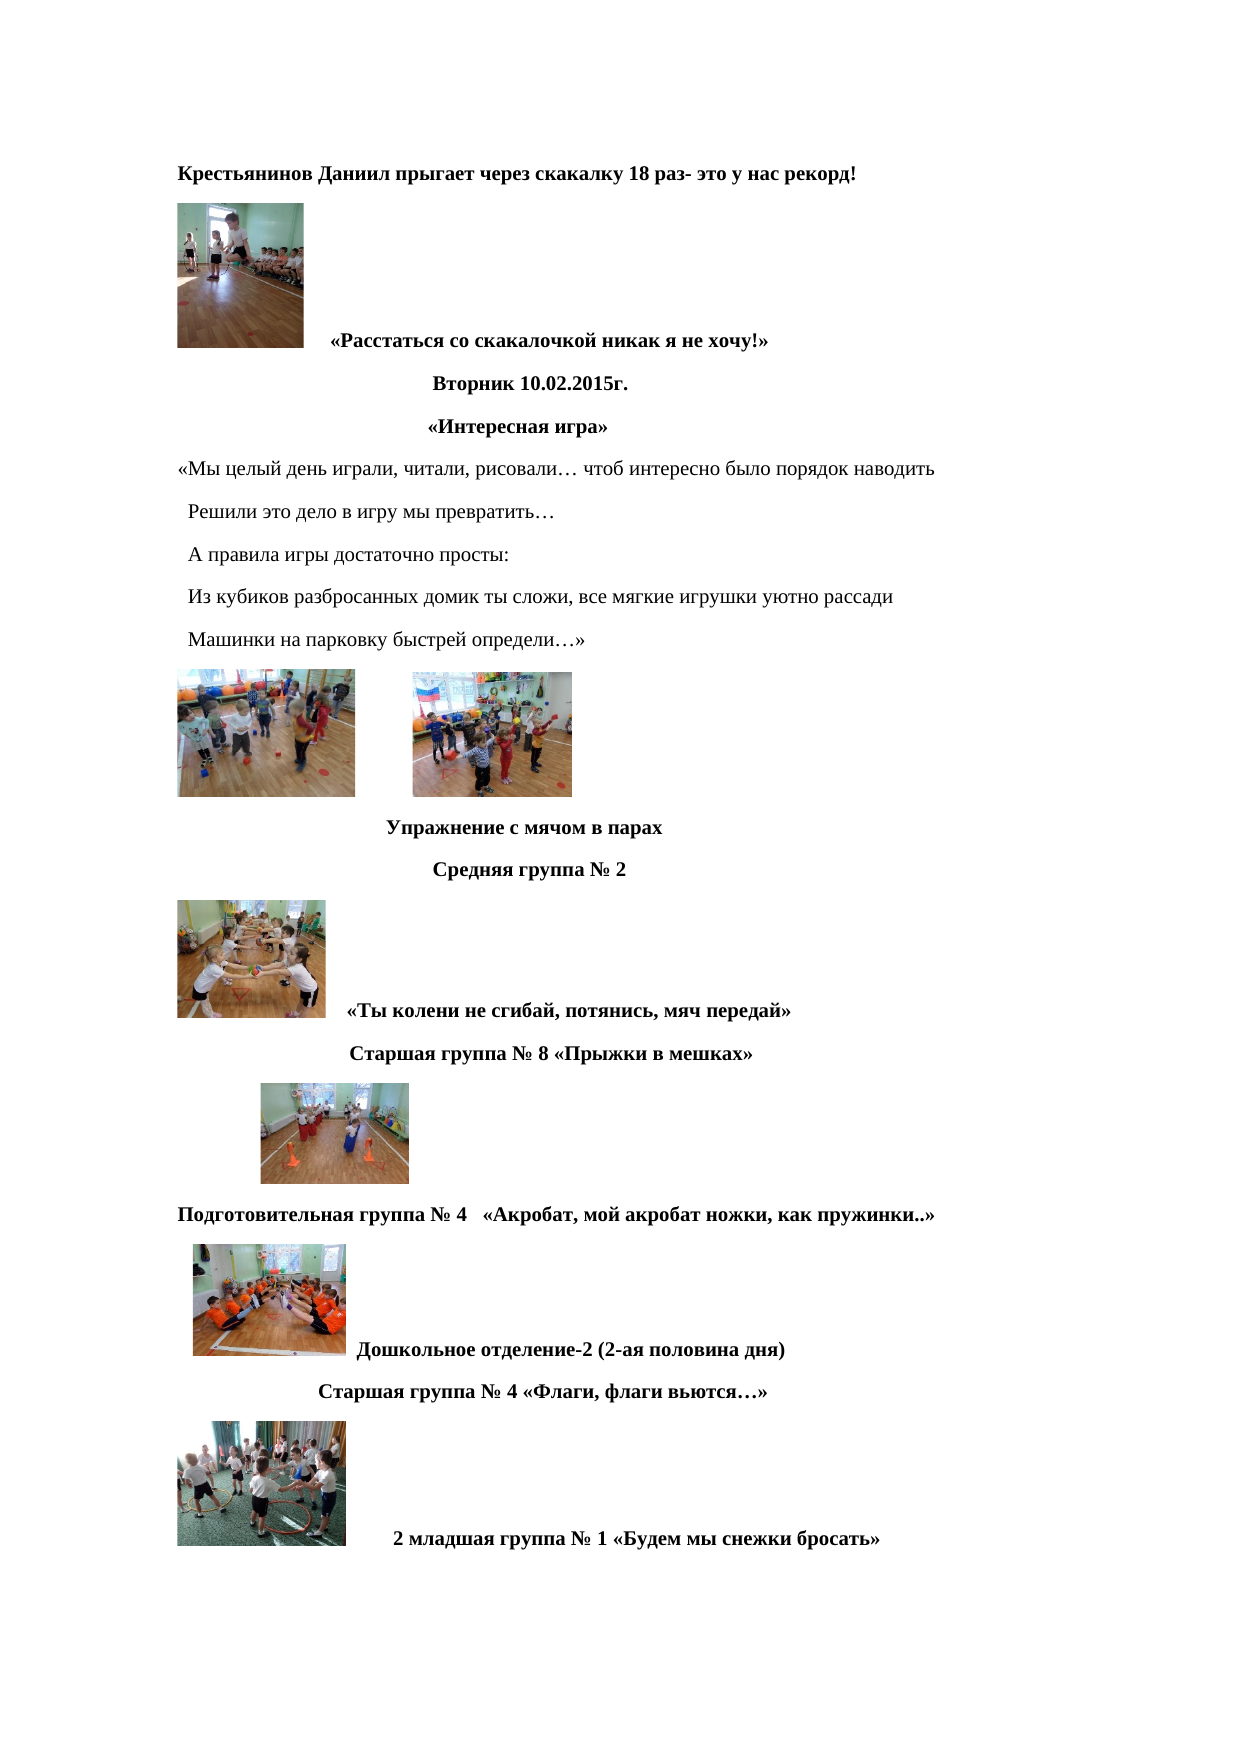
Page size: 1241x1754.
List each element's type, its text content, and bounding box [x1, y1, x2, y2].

text А правила игры достаточно просты: [177, 541, 1152, 566]
picture [192, 1244, 346, 1356]
text Старшая группа № 8 «Прыжки в мешках» [177, 1041, 1152, 1064]
picture [177, 669, 356, 797]
text Вторник 10.02.2015г. [177, 371, 1152, 395]
text Крестьянинов Даниил прыгает через скакалку 18 раз- это у нас рекорд! [177, 161, 1152, 185]
text «Мы целый день играли, читали, рисовали… чтоб интересно было порядок наводить [177, 456, 1152, 480]
text Подготовительная группа № 4 «Акробат, мой акробат ножки, как пружинки..» [177, 1202, 1152, 1226]
text Машинки на парковку быстрей определи…» [177, 627, 1152, 651]
picture [177, 900, 326, 1018]
text «Ты колени не сгибай, потянись, мяч передай» [177, 900, 1152, 1022]
picture [260, 1083, 409, 1184]
text «Интересная игра» [177, 414, 1152, 438]
picture [177, 1421, 346, 1546]
text Из кубиков разбросанных домик ты сложи, все мягкие игрушки уютно рассади [177, 584, 1152, 608]
text Старшая группа № 4 «Флаги, флаги вьются…» [177, 1379, 1152, 1403]
text «Расстаться со скакалочкой никак я не хочу!» [177, 203, 1152, 352]
text Решили это дело в игру мы превратить… [177, 499, 1152, 523]
text Средняя группа № 2 [177, 857, 1152, 881]
text Дошкольное отделение-2 (2-ая половина дня) [177, 1245, 1152, 1361]
text Упражнение с мячом в парах [177, 815, 1152, 839]
text 2 младшая группа № 1 «Будем мы снежки бросать» [177, 1422, 1152, 1550]
picture [177, 203, 304, 348]
picture [412, 672, 572, 797]
